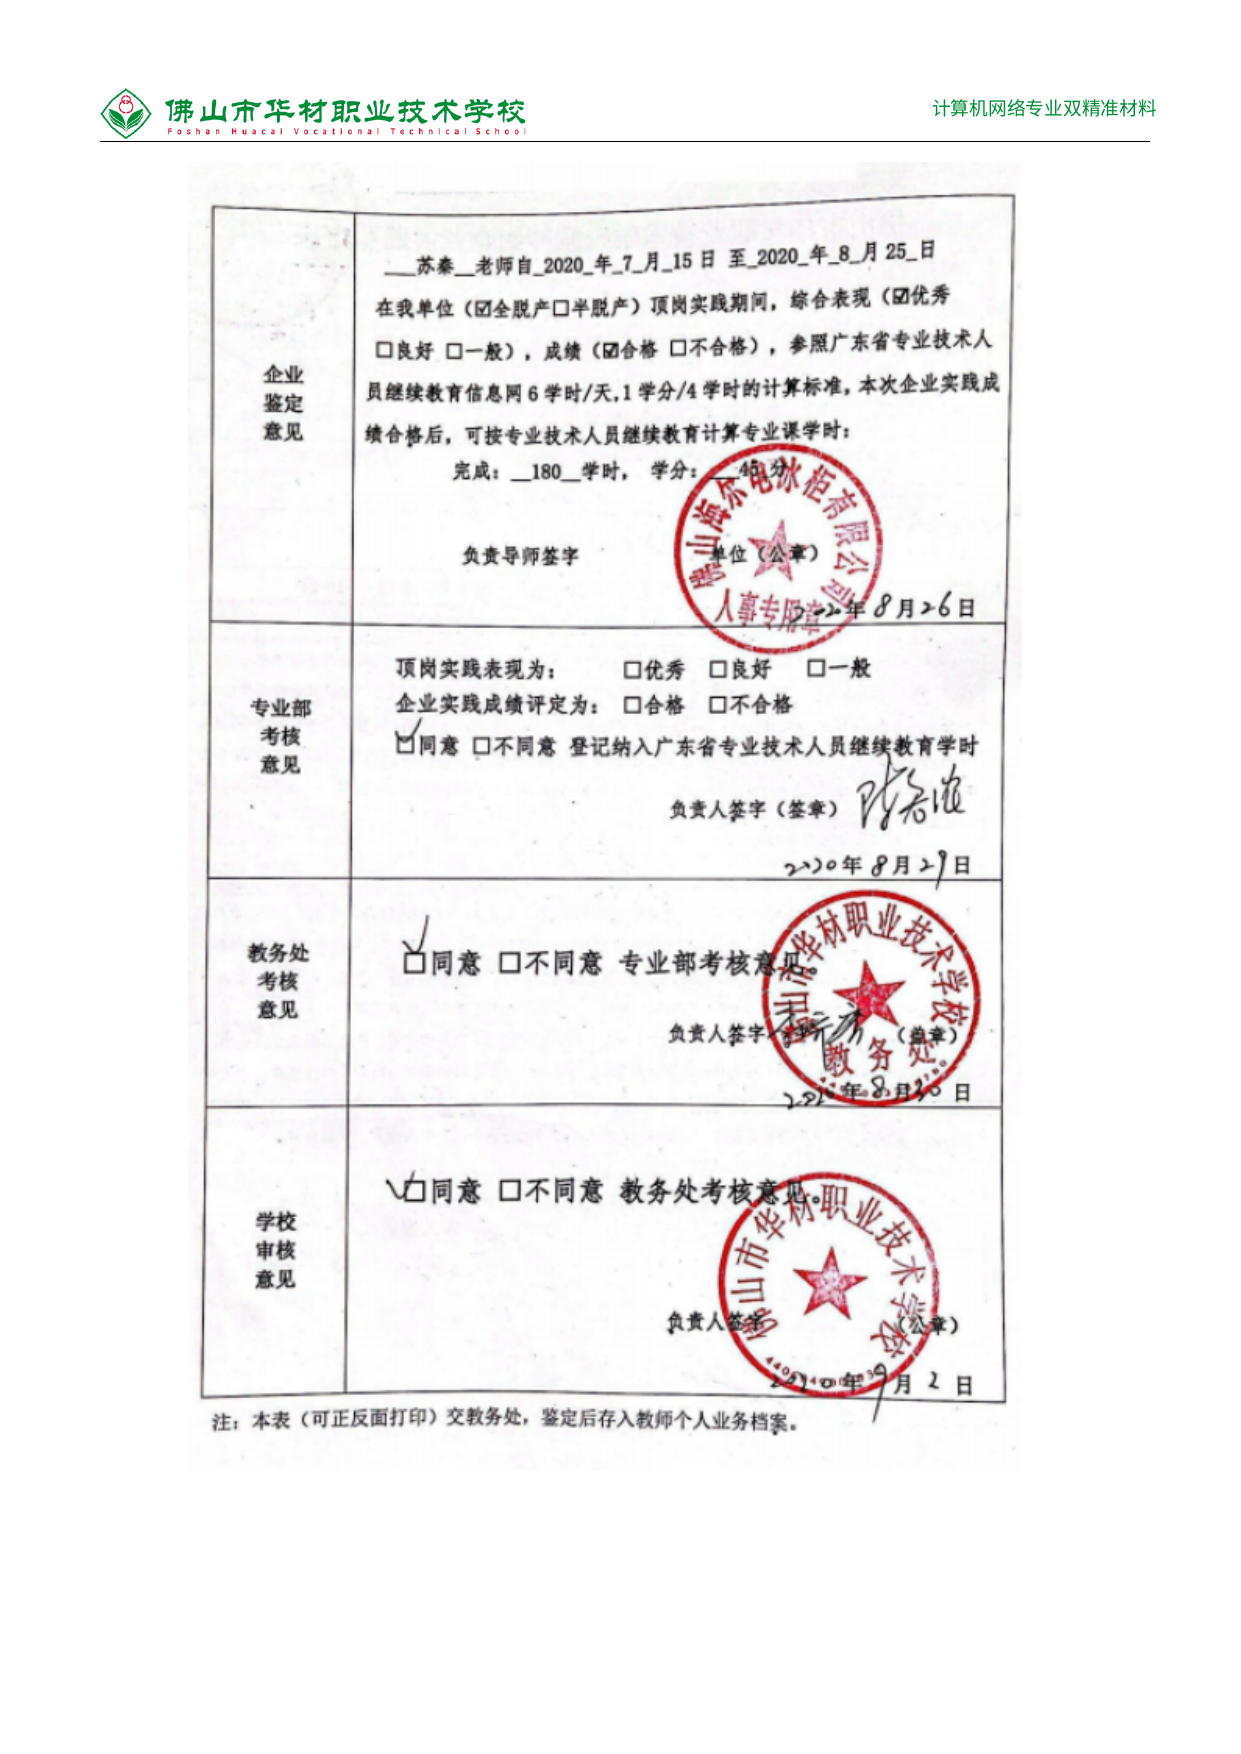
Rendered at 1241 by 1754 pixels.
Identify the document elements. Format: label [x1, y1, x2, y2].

picture [187, 162, 1022, 1470]
picture [100, 88, 526, 139]
table_cell [176, 162, 1064, 1559]
